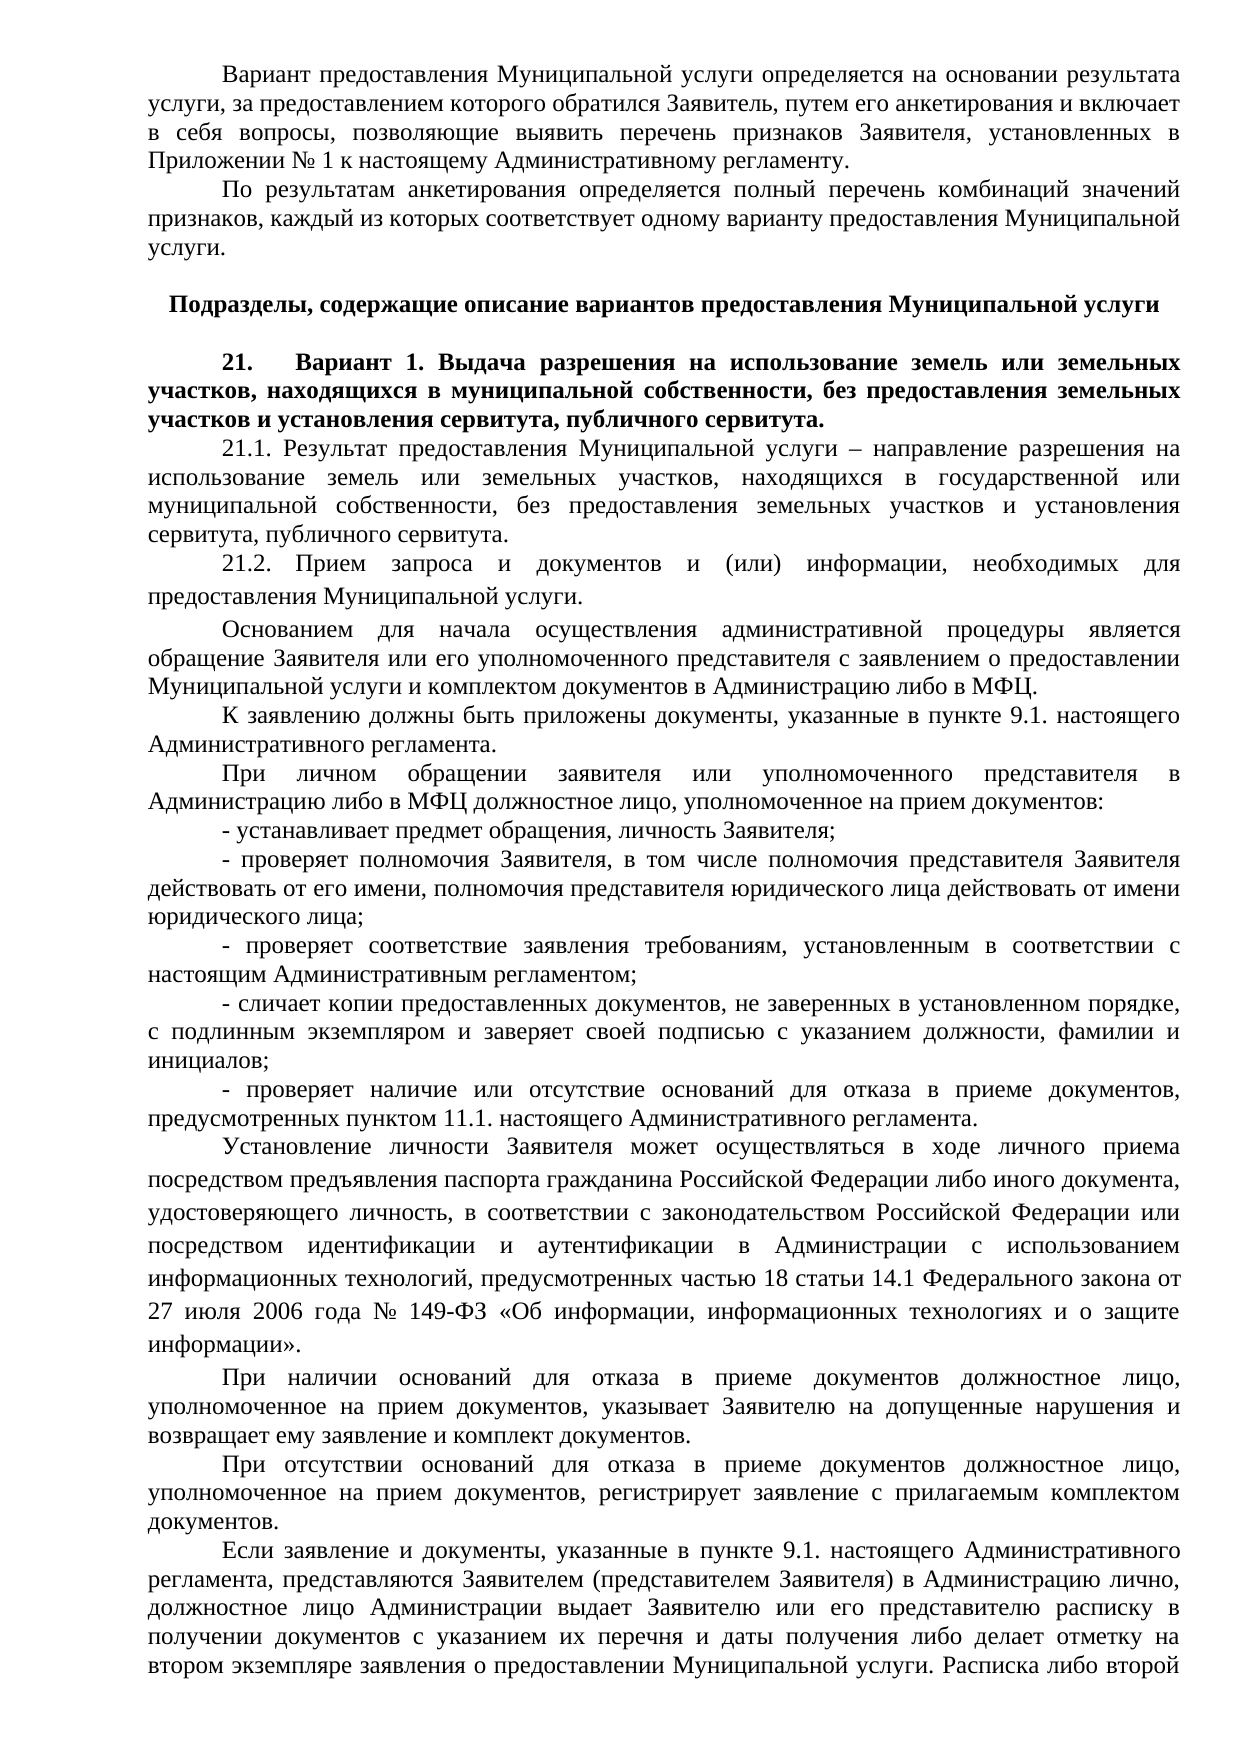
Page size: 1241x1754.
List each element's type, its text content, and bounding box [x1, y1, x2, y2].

text Основанием для начала осуществления административной процедуры является обращение Заявителя или его уполномоченного представителя с заявлением о предоставлении Муниципальной услуги и комплектом документов в Администрацию либо в МФЦ. [148, 614, 1181, 700]
text К заявлению должны быть приложены документы, указанные в пункте 9.1. настоящего Административного регламента. [148, 700, 1181, 758]
text 21.1. Результат предоставления Муниципальной услуги – направление разрешения на использование земель или земельных участков, находящихся в государственной или муниципальной собственности, без предоставления земельных участков и установления сервитута, публичного сервитута. [148, 433, 1181, 548]
text - устанавливает предмет обращения, личность Заявителя; [148, 815, 1181, 844]
text Вариант предоставления Муниципальной услуги определяется на основании результата услуги, за предоставлением которого обратился Заявитель, путем его анкетирования и включает в себя вопросы, позволяющие выявить перечень признаков Заявителя, установленных в Приложении № 1 к настоящему Административному регламенту. [148, 59, 1181, 174]
text Подразделы, содержащие описание вариантов предоставления Муниципальной услуги [148, 289, 1181, 318]
list По результатам анкетирования определяется полный перечень комбинаций значений признаков, каждый из которых соответствует одному варианту предоставления Муниципальной услуги. [148, 174, 1181, 260]
text При отсутствии оснований для отказа в приеме документов должностное лицо, уполномоченное на прием документов, регистрирует заявление с прилагаемым комплектом документов. [148, 1449, 1181, 1535]
text - проверяет соответствие заявления требованиям, установленным в соответствии с настоящим Административным регламентом; [148, 930, 1181, 988]
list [148, 1535, 1181, 1679]
text При наличии оснований для отказа в приеме документов должностное лицо, уполномоченное на прием документов, указывает Заявителю на допущенные нарушения и возвращает ему заявление и комплект документов. [148, 1362, 1181, 1449]
list Вариант 1. Выдача разрешения на использование земель или земельных участков, находящихся в муниципальной собственности, без предоставления земельных участков и установления сервитута, публичного сервитута. [148, 347, 1181, 433]
text - проверяет наличие или отсутствие оснований для отказа в приеме документов, предусмотренных пунктом 11.1. настоящего Административного регламента. [148, 1074, 1181, 1131]
text - проверяет полномочия Заявителя, в том числе полномочия представителя Заявителя действовать от его имени, полномочия представителя юридического лица действовать от имени юридического лица; [148, 844, 1181, 930]
list Установление личности Заявителя может осуществляться в ходе личного приема посредством предъявления паспорта гражданина Российской Федерации либо иного документа, удостоверяющего личность, в соответствии с законодательством Российской Федерации или посредством идентификации и аутентификации в Администрации с использованием информационных технологий, предусмотренных частью 18 статьи 14.1 Федерального закона от 27 июля 2006 года № 149-ФЗ «Об информации, информационных технологиях и о защите информации». [148, 1131, 1181, 1358]
text - сличает копии предоставленных документов, не заверенных в установленном порядке, с подлинным экземпляром и заверяет своей подписью с указанием должности, фамилии и инициалов; [148, 988, 1181, 1074]
list Прием запроса и документов и (или) информации, необходимых для предоставления Муниципальной услуги. [148, 548, 1181, 609]
text При личном обращении заявителя или уполномоченного представителя в Администрацию либо в МФЦ должностное лицо, уполномоченное на прием документов: [148, 758, 1181, 815]
